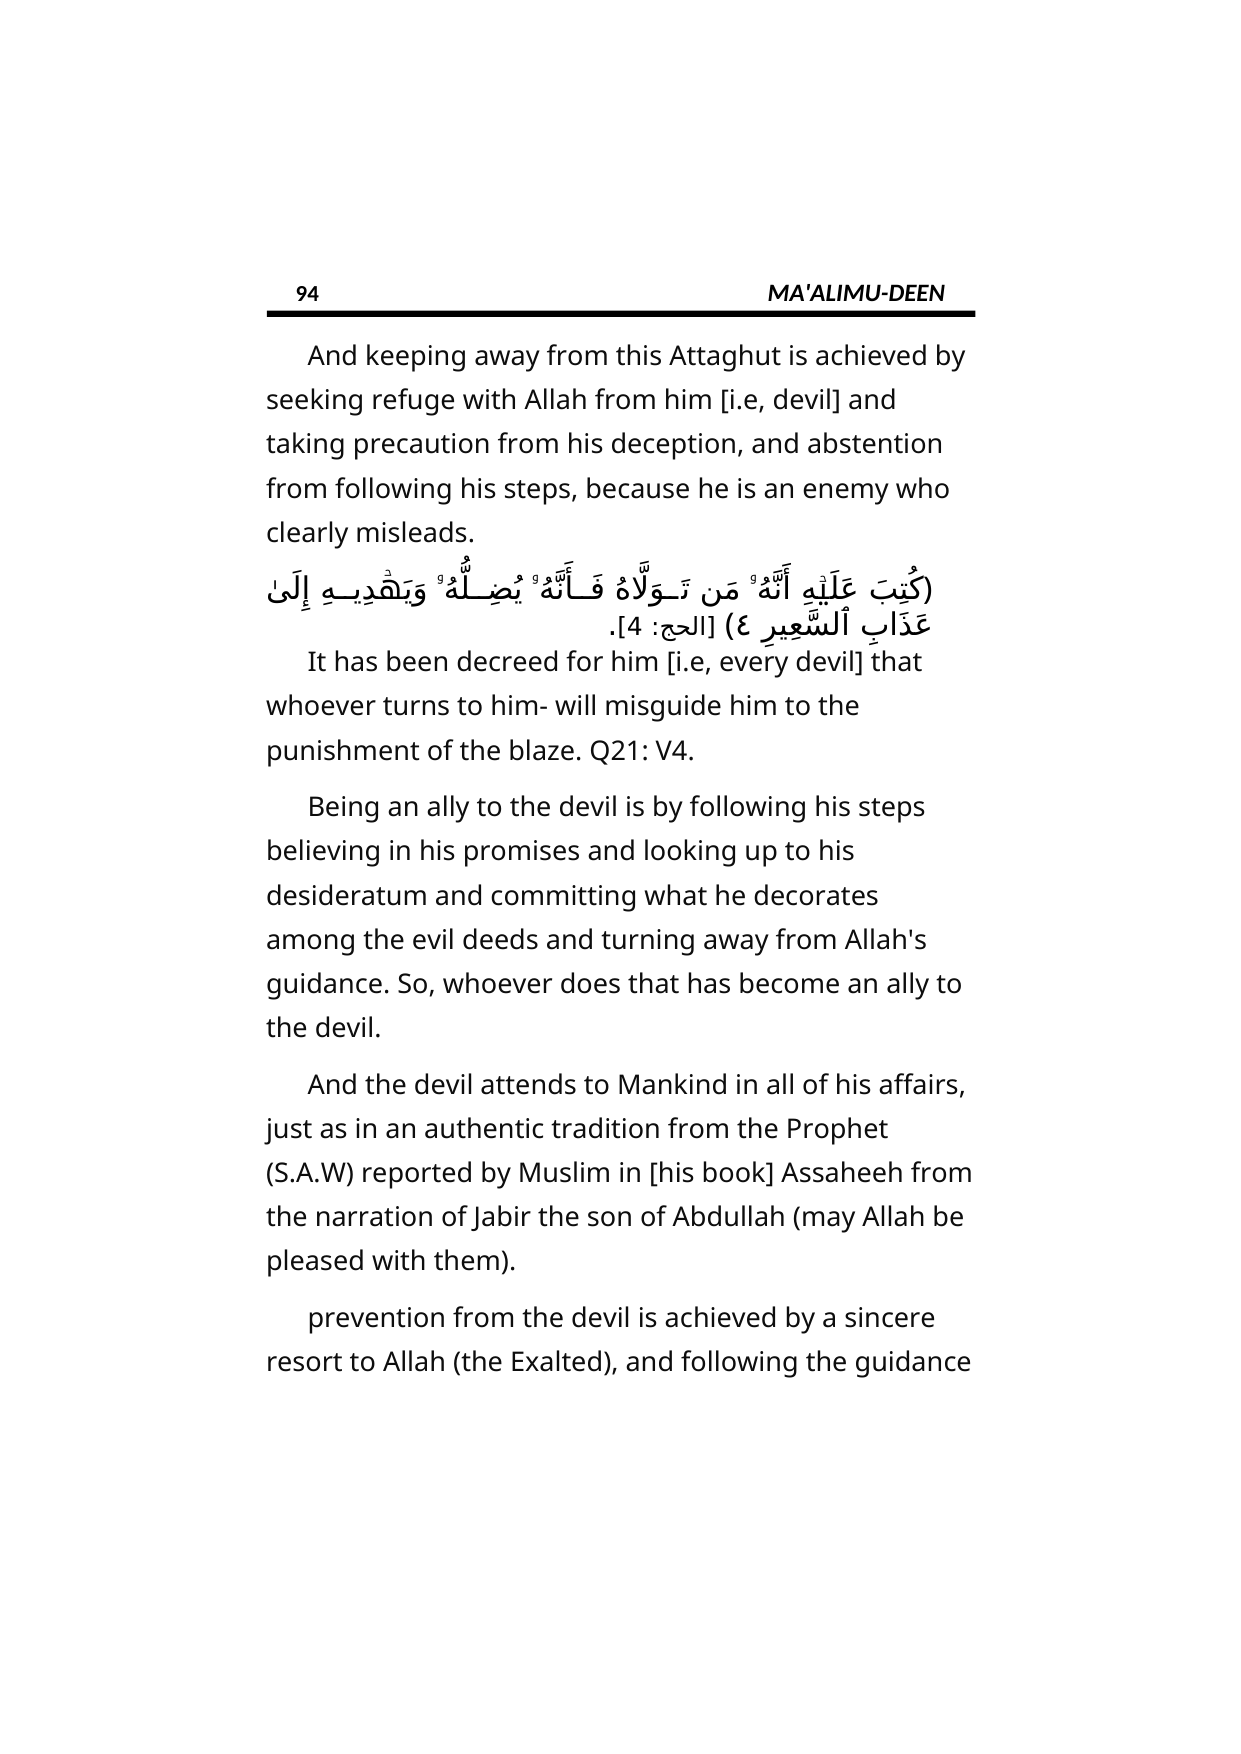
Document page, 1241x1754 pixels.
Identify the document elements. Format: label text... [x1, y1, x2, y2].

text And keeping away from this Attaghut is achieved by seeking refuge with Allah from him [i.e, devil] and taking precaution from his deception, and abstention from following his steps, because he is an enemy who clearly misleads. [266, 337, 974, 550]
text ﴿كُتِبَ عَلَيۡهِ أَنَّهُۥ مَن تَوَلَّاهُ فَأَنَّهُۥ يُضِلُّهُۥ وَيَهۡدِيهِ إِلَىٰ عَذَابِ ٱلسَّعِيرِ ٤﴾ [الحج: 4]. [266, 570, 933, 643]
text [266, 1298, 974, 1379]
text It has been decreed for him [i.e, every devil] that whoever turns to him- will misguide him to the punishment of the blaze. Q21: V4. [266, 643, 974, 768]
text Being an ally to the devil is by following his steps believing in his promises and looking up to his desideratum and committing what he decorates among the evil deeds and turning away from Allah's guidance. So, whoever does that has become an ally to the devil. [266, 788, 974, 1045]
text And the devil attends to Mankind in all of his affairs, just as in an authentic tradition from the Prophet (S.A.W) reported by Muslim in [his book] Assaheeh from the narration of Jabir the son of Abdullah (may Allah be pleased with them). [266, 1065, 974, 1279]
